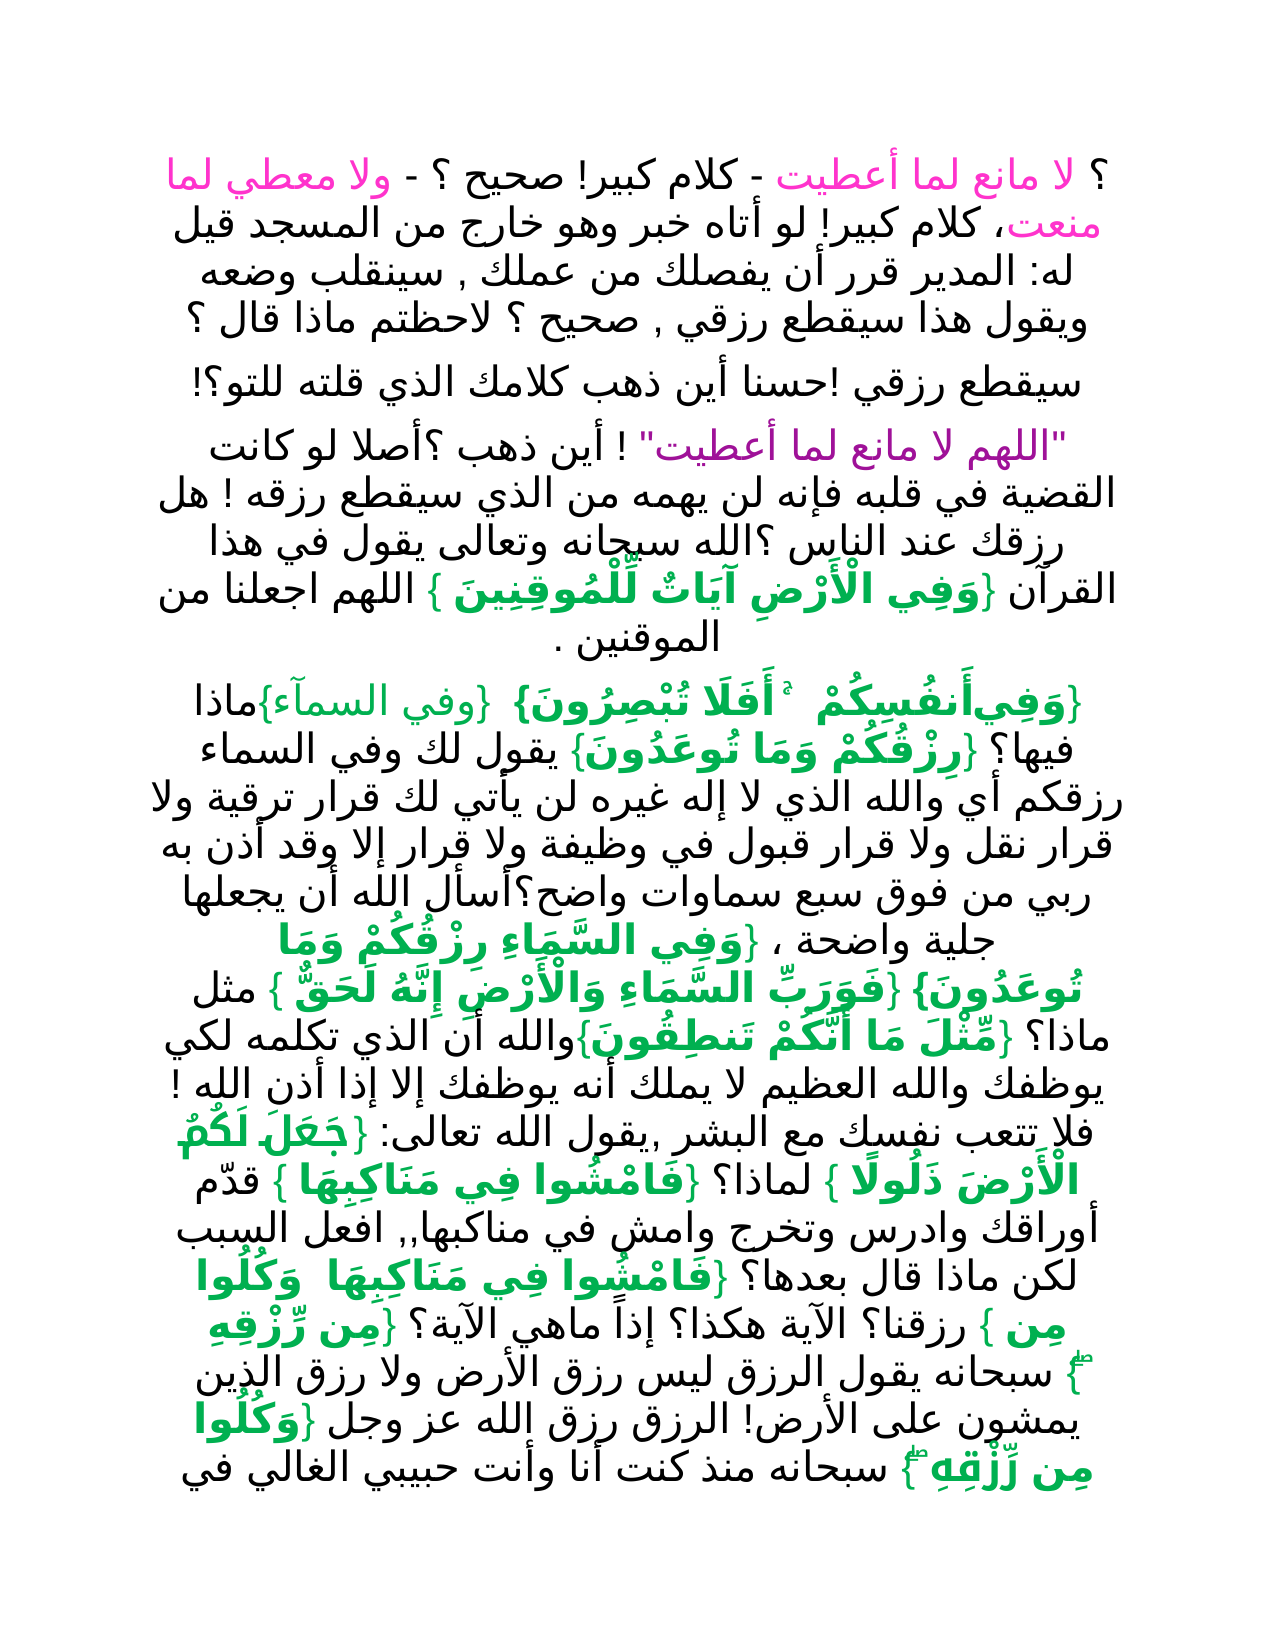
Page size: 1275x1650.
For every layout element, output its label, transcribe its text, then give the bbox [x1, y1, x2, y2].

text سيقطع رزقي !حسنا أين ذهب كلامك الذي قلته للتو؟! [150, 357, 1125, 405]
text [150, 150, 1125, 342]
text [150, 676, 1125, 1491]
text "اللهم لا مانع لما أعطيت" ! أين ذهب ؟أصلا لو كانت القضية في قلبه فإنه لن يهمه من الذي سيقطع رزقه ! هل رزقك عند الناس ؟الله سبحانه وتعالى يقول في هذا القرآن {وَفِي الْأَرْضِ آيَاتٌ لِّلْمُوقِنِينَ } اللهم اجعلنا من الموقنين . [150, 421, 1125, 660]
